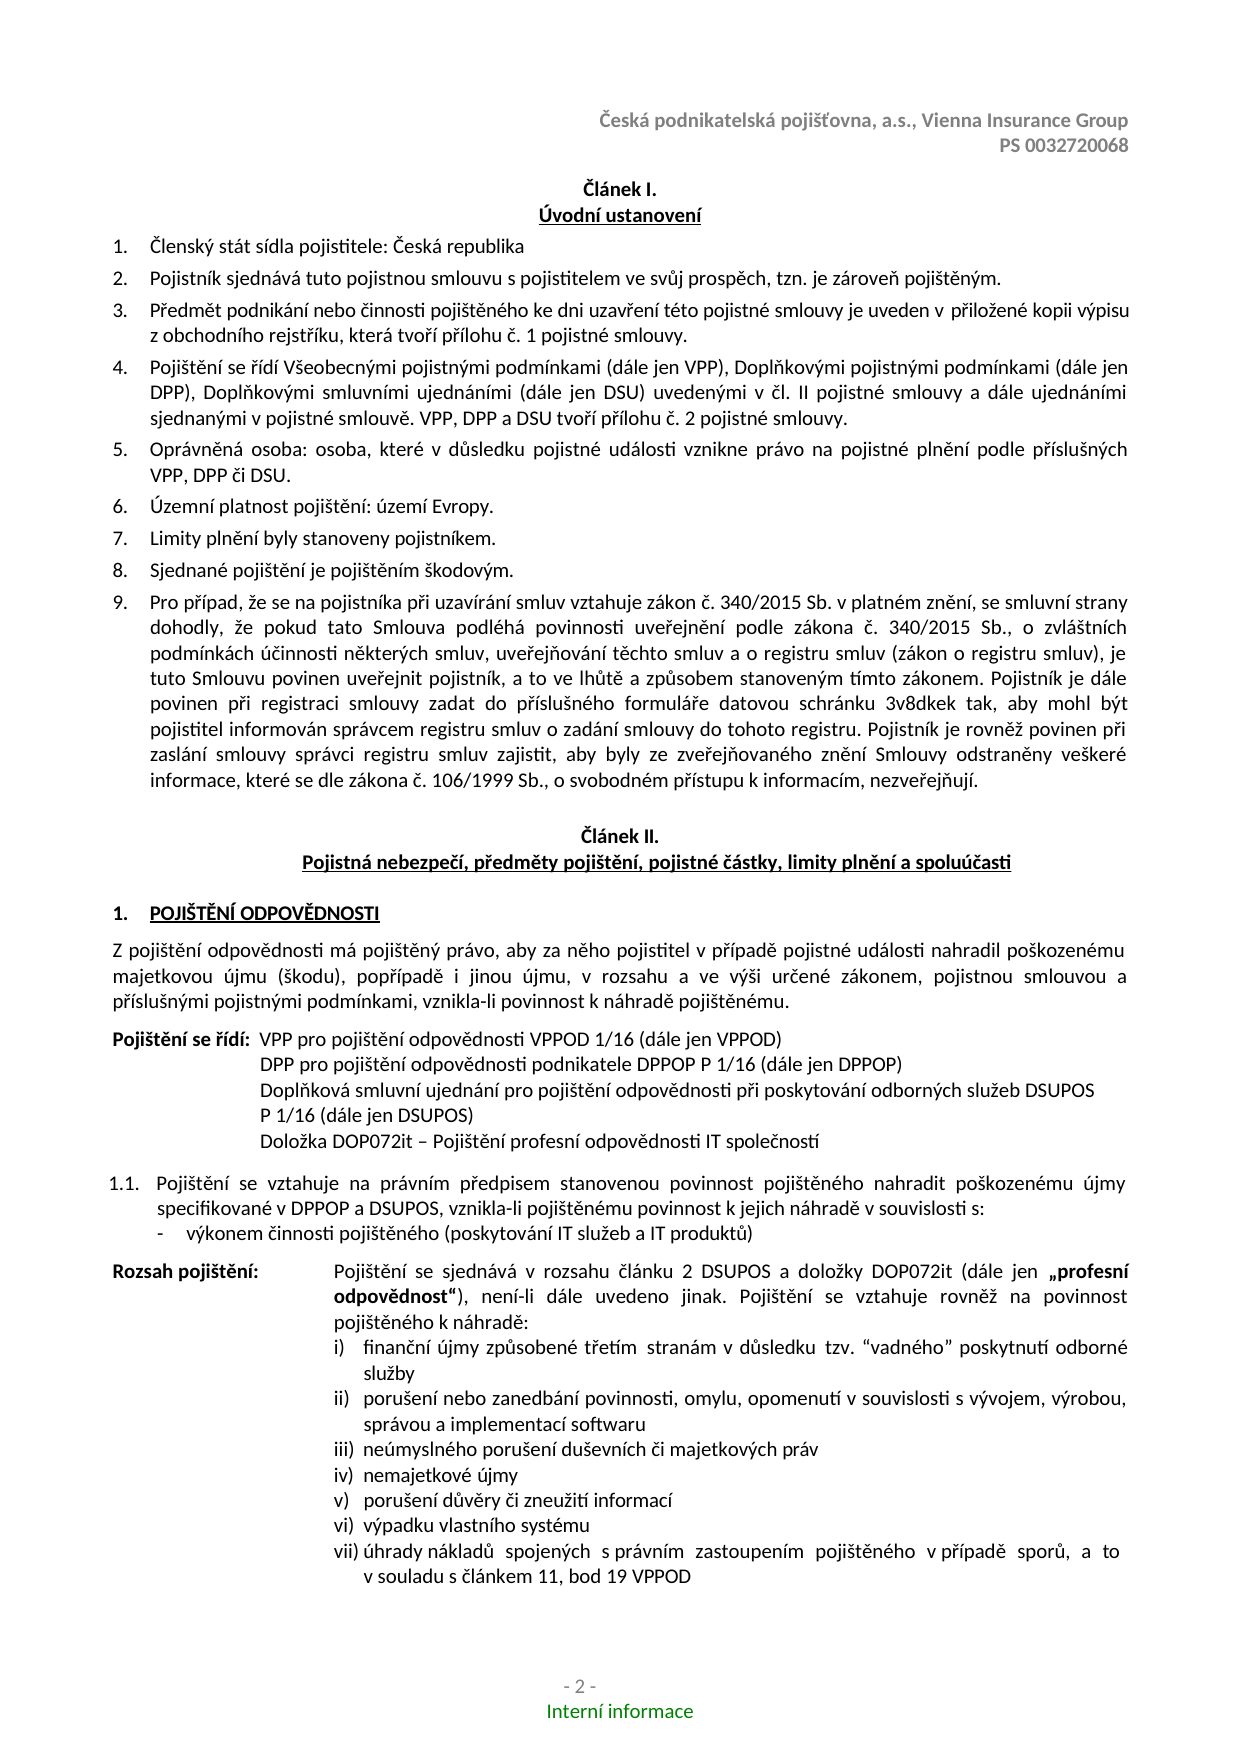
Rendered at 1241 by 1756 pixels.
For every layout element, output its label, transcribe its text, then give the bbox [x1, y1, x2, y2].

list Sjednané pojištění je pojištěním škodovým. [112, 557, 1176, 582]
list Pojistník sjednává tuto pojistnou smlouvu s pojistitelem ve svůj prospěch, tzn. je zároveň pojištěným. [112, 265, 1176, 291]
list porušení nebo zanedbání povinnosti, omylu, opomenutí v souvislosti s vývojem, výrobou, správou a implementací softwaru [334, 1386, 1127, 1436]
subtitle Článek II. [65, 824, 1176, 849]
subtitle POJIŠTĚNÍ ODPOVĚDNOSTI [112, 900, 1176, 925]
text Pojištění se řídí: VPP pro pojištění odpovědnosti VPPOD 1/16 (dále jen VPPOD) [112, 1026, 1176, 1052]
list Členský stát sídla pojistitele: Česká republika [112, 234, 526, 259]
list Pro případ, že se na pojistníka při uzavírání smluv vztahuje zákon č. 340/2015 Sb. v platném znění, se smluvní strany dohodly, že pokud tato Smlouva podléhá povinnosti uveřejnění podle zákona č. 340/2015 Sb., o zvláštních podmínkách účinnosti některých smluv, uveřejňování těchto smluv a o registru smluv (zákon o registru smluv), je tuto Smlouvu povinen uveřejnit pojistník, a to ve lhůtě a způsobem stanoveným tímto zákonem. Pojistník je dále povinen při registraci smlouvy zadat do příslušného formuláře datovou schránku 3v8dkek tak, aby mohl být pojistitel informován správcem registru smluv o zadání smlouvy do tohoto registru. Pojistník je rovněž povinen při zaslání smlouvy správci registru smluv zajistit, aby byly ze zveřejňovaného znění Smlouvy odstraněny veškeré informace, které se dle zákona č. 106/1999 Sb., o svobodném přístupu k informacím, nezveřejňují. [112, 589, 1128, 792]
text Pojistná nebezpečí, předměty pojištění, pojistné částky, limity plnění a spoluúčasti [302, 849, 1176, 874]
subtitle Článek I. Úvodní ustanovení [538, 176, 702, 227]
list úhrady nákladů spojených s právním zastoupením pojištěného v případě sporů, a to [334, 1538, 1176, 1563]
text Doplňková smluvní ujednání pro pojištění odpovědnosti při poskytování odborných služeb DSUPOS P 1/16 (dále jen DSUPOS) [260, 1077, 1098, 1128]
text DPP pro pojištění odpovědnosti podnikatele DPPOP P 1/16 (dále jen DPPOP) [260, 1052, 1176, 1077]
list neúmyslného porušení duševních či majetkových práv [334, 1436, 1176, 1462]
text Z pojištění odpovědnosti má pojištěný právo, aby za něho pojistitel v případě pojistné události nahradil poškozenému majetkovou újmu (škodu), popřípadě i jinou újmu, v rozsahu a ve výši určené zákonem, pojistnou smlouvou a příslušnými pojistnými podmínkami, vznikla-li povinnost k náhradě pojištěnému. [112, 937, 1127, 1014]
list výpadku vlastního systému [334, 1513, 1176, 1538]
list Limity plnění byly stanoveny pojistníkem. [112, 525, 1176, 551]
list Předmět podnikání nebo činnosti pojištěného ke dni uzavření této pojistné smlouvy je uveden v přiložené kopii výpisu [112, 297, 1176, 322]
text v souladu s článkem 11, bod 19 VPPOD [363, 1563, 1176, 1589]
text Rozsah pojištění: Pojištění se sjednává v rozsahu článku 2 DSUPOS a doložky DOP072it (dále jen „profesní odpovědnost“), není-li dále uvedeno jinak. Pojištění se vztahuje rovněž na povinnost pojištěného k náhradě: [112, 1258, 1129, 1334]
list finanční újmy způsobené třetím stranám v důsledku tzv. “vadného” poskytnutí odborné služby [334, 1334, 1128, 1385]
list nemajetkové újmy [334, 1462, 1176, 1487]
text Doložka DOP072it – Pojištění profesní odpovědnosti IT společností [260, 1128, 1176, 1153]
text z obchodního rejstříku, která tvoří přílohu č. 1 pojistné smlouvy. [150, 322, 1176, 348]
list Územní platnost pojištění: území Evropy. [112, 493, 1176, 519]
list výkonem činnosti pojištěného (poskytování IT služeb a IT produktů) [157, 1221, 1176, 1246]
list Pojištění se vztahuje na právním předpisem stanovenou povinnost pojištěného nahradit poškozenému újmy specifikované v DPPOP a DSUPOS, vznikla-li pojištěnému povinnost k jejich náhradě v souvislosti s: [108, 1170, 1127, 1221]
list porušení důvěry či zneužití informací [334, 1487, 1176, 1513]
list Oprávněná osoba: osoba, které v důsledku pojistné události vznikne právo na pojistné plnění podle příslušných VPP, DPP či DSU. [112, 437, 1128, 487]
list Pojištění se řídí Všeobecnými pojistnými podmínkami (dále jen VPP), Doplňkovými pojistnými podmínkami (dále jen DPP), Doplňkovými smluvními ujednáními (dále jen DSU) uvedenými v čl. II pojistné smlouvy a dále ujednáními sjednanými v pojistné smlouvě. VPP, DPP a DSU tvoří přílohu č. 2 pojistné smlouvy. [112, 354, 1128, 430]
